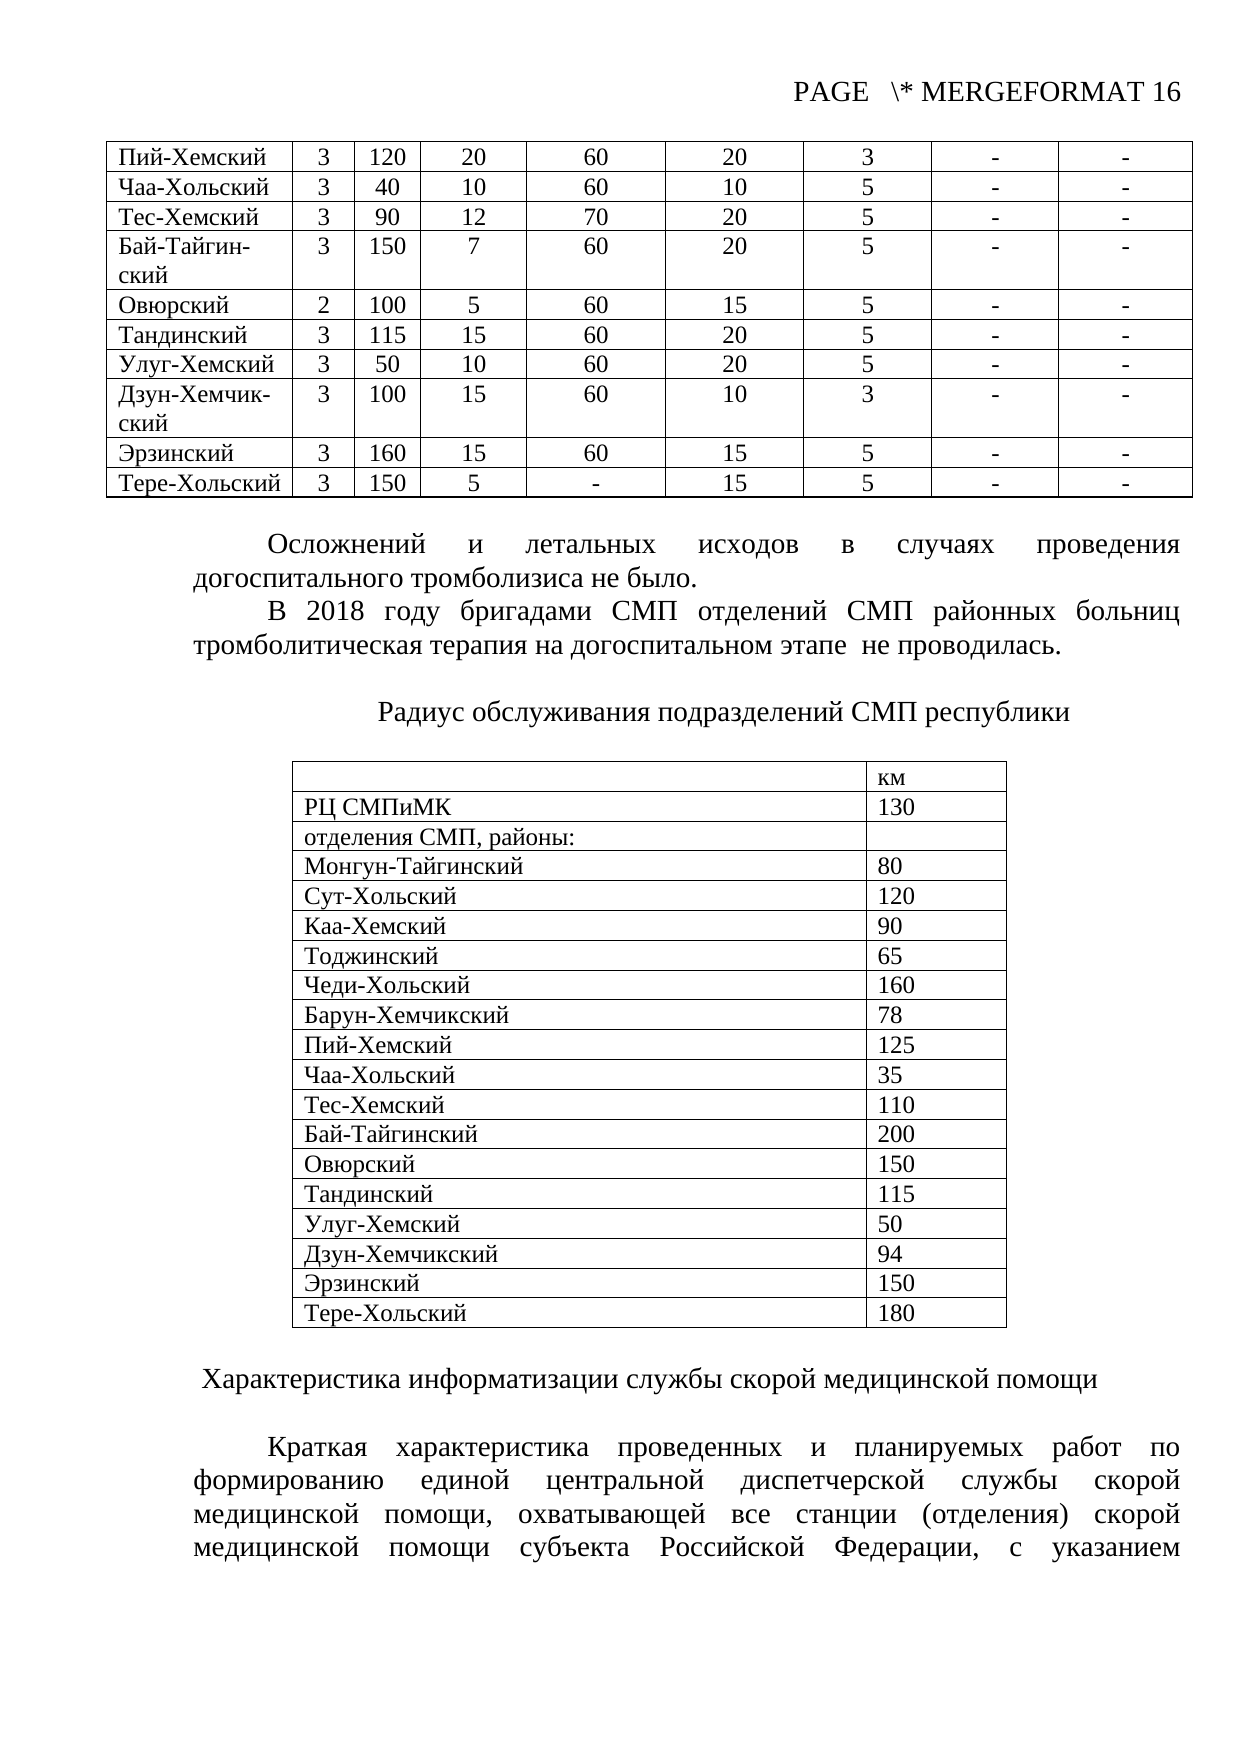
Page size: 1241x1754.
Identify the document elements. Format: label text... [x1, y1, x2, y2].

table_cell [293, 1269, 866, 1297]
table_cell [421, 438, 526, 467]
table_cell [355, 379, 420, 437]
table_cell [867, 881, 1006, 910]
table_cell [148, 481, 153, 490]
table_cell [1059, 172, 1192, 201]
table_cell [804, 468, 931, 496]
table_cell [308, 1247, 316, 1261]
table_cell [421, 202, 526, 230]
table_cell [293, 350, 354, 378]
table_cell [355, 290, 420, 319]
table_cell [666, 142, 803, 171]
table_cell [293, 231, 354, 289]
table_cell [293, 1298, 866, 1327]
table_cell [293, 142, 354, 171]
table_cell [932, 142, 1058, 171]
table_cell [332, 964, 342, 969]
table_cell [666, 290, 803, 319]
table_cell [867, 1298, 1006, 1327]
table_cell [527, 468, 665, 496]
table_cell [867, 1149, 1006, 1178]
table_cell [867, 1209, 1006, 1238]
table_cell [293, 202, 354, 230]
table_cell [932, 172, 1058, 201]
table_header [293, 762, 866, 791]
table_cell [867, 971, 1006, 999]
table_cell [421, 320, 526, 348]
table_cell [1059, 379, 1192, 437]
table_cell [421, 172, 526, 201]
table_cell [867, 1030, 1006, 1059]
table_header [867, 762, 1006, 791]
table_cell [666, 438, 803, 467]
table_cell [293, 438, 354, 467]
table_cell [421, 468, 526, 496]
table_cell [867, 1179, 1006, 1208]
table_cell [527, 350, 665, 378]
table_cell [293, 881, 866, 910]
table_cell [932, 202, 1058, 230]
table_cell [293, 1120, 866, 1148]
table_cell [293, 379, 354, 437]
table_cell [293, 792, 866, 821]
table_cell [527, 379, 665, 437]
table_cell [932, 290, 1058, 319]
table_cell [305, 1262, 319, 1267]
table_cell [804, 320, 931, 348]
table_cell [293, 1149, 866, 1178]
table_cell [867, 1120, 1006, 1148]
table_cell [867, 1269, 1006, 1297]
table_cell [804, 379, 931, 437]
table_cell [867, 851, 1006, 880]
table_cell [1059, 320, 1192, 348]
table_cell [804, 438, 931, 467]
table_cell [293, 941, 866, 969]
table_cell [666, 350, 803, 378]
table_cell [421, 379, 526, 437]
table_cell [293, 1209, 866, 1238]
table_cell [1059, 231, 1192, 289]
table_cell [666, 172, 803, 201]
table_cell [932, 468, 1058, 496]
text Осложнений и летальных исходов в случаях проведения догоспитального тромболизиса не было. [193, 526, 1181, 593]
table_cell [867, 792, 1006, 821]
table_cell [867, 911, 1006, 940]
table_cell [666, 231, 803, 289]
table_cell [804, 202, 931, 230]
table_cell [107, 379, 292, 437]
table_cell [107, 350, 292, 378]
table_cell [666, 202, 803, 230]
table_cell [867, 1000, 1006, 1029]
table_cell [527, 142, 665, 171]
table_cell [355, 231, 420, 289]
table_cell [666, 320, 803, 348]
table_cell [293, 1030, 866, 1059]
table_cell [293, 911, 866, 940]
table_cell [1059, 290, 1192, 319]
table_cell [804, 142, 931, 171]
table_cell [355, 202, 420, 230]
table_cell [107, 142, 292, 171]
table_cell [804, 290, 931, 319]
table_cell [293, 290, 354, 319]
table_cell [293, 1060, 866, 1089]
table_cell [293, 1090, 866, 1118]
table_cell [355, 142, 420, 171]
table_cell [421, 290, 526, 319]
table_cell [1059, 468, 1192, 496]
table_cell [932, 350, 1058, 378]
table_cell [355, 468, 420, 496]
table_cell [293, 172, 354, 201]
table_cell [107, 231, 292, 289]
text Радиус обслуживания подразделений СМП республики [193, 694, 1181, 727]
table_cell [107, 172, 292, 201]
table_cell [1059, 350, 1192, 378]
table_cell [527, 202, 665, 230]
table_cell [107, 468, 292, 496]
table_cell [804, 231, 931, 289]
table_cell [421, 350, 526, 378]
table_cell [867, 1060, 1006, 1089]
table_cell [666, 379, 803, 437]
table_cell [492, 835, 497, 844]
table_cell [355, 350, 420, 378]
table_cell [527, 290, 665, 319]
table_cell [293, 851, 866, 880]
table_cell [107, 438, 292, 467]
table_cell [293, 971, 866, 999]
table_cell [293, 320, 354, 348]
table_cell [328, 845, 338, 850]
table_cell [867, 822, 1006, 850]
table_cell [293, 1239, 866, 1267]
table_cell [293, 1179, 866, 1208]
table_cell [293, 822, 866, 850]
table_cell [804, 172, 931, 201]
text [193, 1429, 1181, 1563]
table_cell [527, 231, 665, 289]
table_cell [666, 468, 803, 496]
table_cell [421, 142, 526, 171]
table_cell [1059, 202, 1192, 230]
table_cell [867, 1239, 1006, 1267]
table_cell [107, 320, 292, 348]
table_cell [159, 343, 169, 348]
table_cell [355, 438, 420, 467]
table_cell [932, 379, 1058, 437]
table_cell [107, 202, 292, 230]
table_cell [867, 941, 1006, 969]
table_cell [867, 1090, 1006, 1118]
text В 2018 году бригадами СМП отделений СМП районных больниц тромболитическая терапия на догоспитальном этапе не проводилась. [193, 593, 1181, 660]
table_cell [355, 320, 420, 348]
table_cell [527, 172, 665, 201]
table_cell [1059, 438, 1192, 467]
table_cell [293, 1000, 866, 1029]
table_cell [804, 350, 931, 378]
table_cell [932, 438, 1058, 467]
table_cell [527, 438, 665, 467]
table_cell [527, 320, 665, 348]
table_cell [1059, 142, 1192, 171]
text Характеристика информатизации службы скорой медицинской помощи [118, 1362, 1181, 1395]
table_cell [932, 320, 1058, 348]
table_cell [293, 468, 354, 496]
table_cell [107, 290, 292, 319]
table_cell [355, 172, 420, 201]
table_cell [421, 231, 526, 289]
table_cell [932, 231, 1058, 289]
